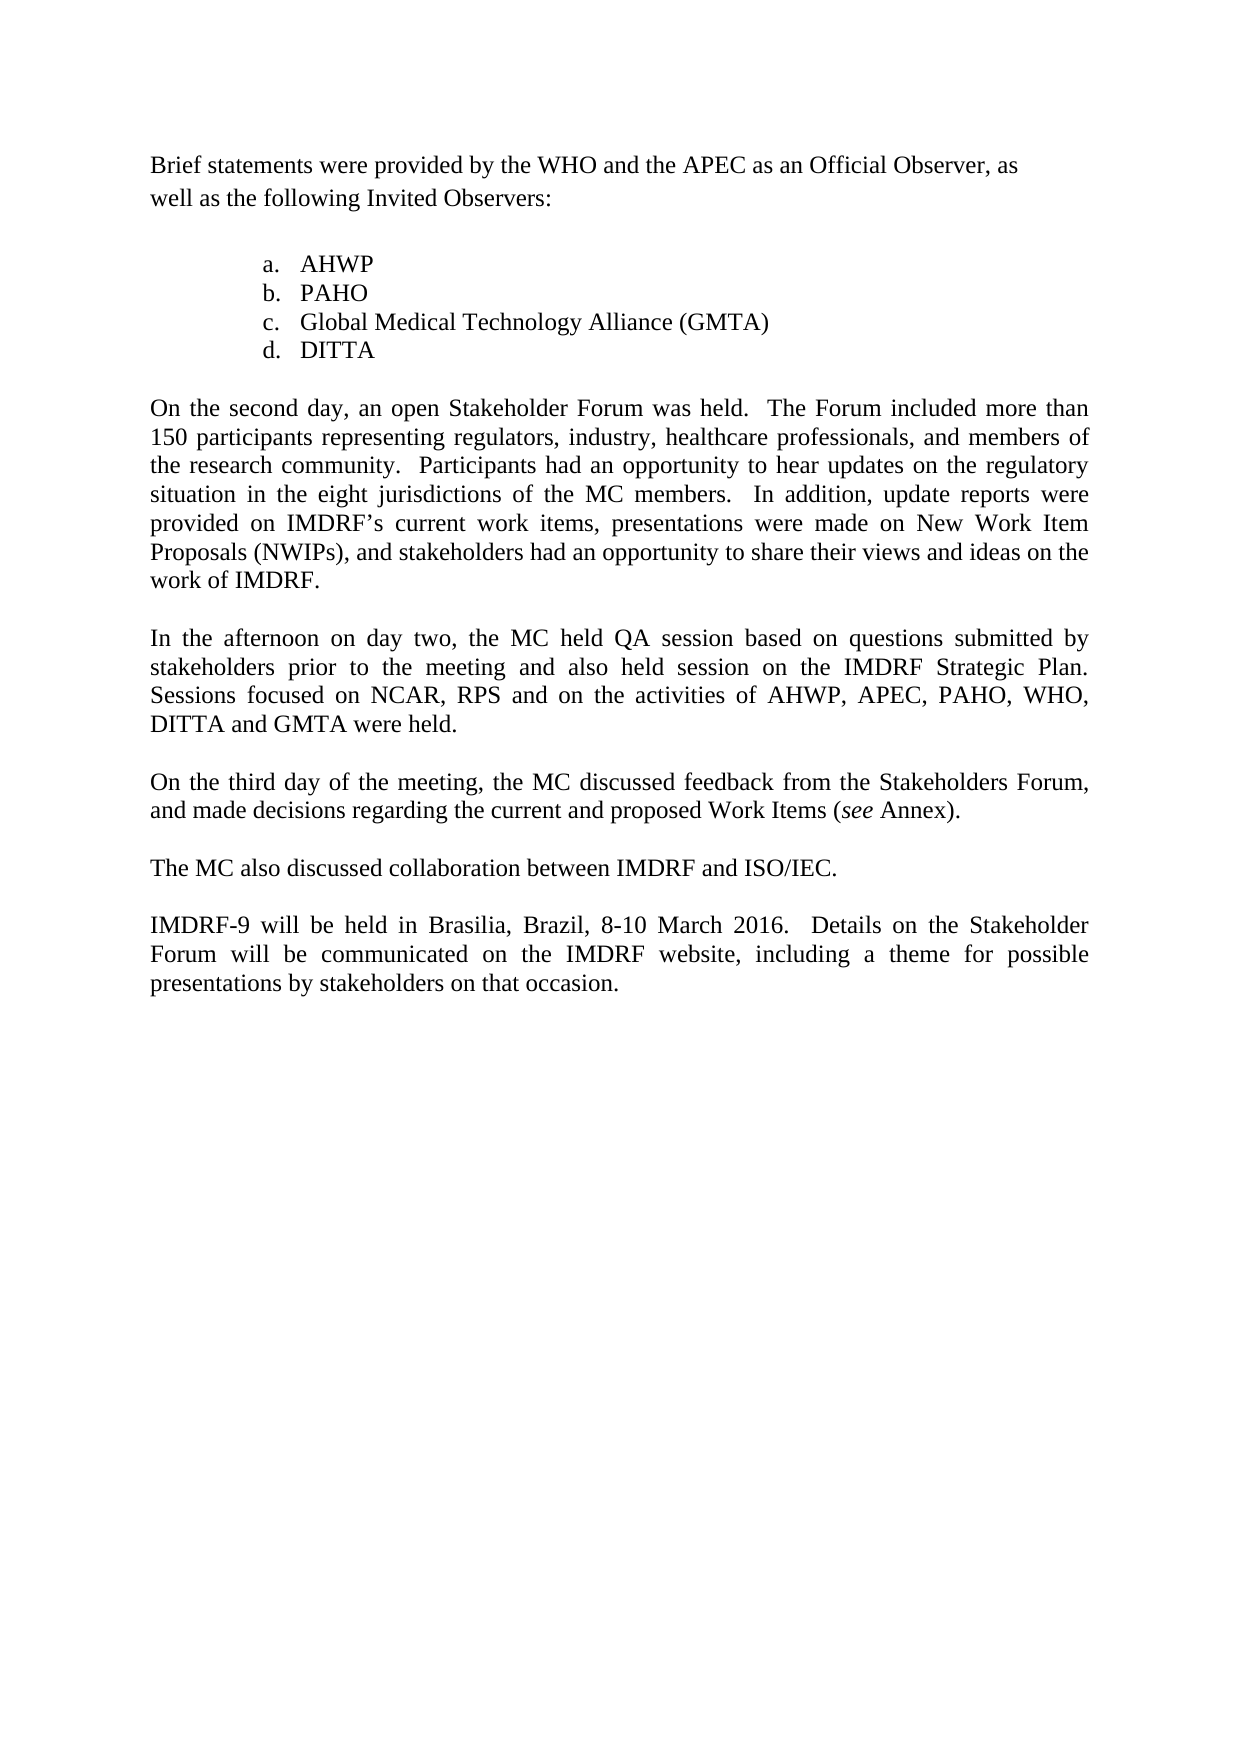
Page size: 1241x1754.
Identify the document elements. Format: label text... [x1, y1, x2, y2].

text In the afternoon on day two, the MC held QA session based on questions submitted by stakeholders prior to the meeting and also held session on the IMDRF Strategic Plan. Sessions focused on NCAR, RPS and on the activities of AHWP, APEC, PAHO, WHO, DITTA and GMTA were held. [150, 623, 1090, 738]
text IMDRF-9 will be held in Brasilia, Brazil, 8-10 March 2016. Details on the Stakeholder Forum will be communicated on the IMDRF website, including a theme for possible presentations by stakeholders on that occasion. [150, 910, 1090, 997]
list DITTA [262, 335, 1020, 364]
list Brief statements were provided by the WHO and the APEC as an Official Observer, as well as the following Invited Observers: [150, 150, 1020, 212]
list Global Medical Technology Alliance (GMTA) [262, 307, 1020, 335]
list PAHO [262, 278, 1020, 307]
list AHWP [262, 249, 1020, 278]
text On the third day of the meeting, the MC discussed feedback from the Stakeholders Forum, and made decisions regarding the current and proposed Work Items (see Annex). [150, 767, 1090, 824]
text The MC also discussed collaboration between IMDRF and ISO/IEC. [150, 853, 1090, 882]
text On the second day, an open Stakeholder Forum was held. The Forum included more than 150 participants representing regulators, industry, healthcare professionals, and members of the research community. Participants had an opportunity to hear updates on the regulatory situation in the eight jurisdictions of the MC members. In addition, update reports were provided on IMDRF’s current work items, presentations were made on New Work Item Proposals (NWIPs), and stakeholders had an opportunity to share their views and ideas on the work of IMDRF. [150, 393, 1090, 594]
